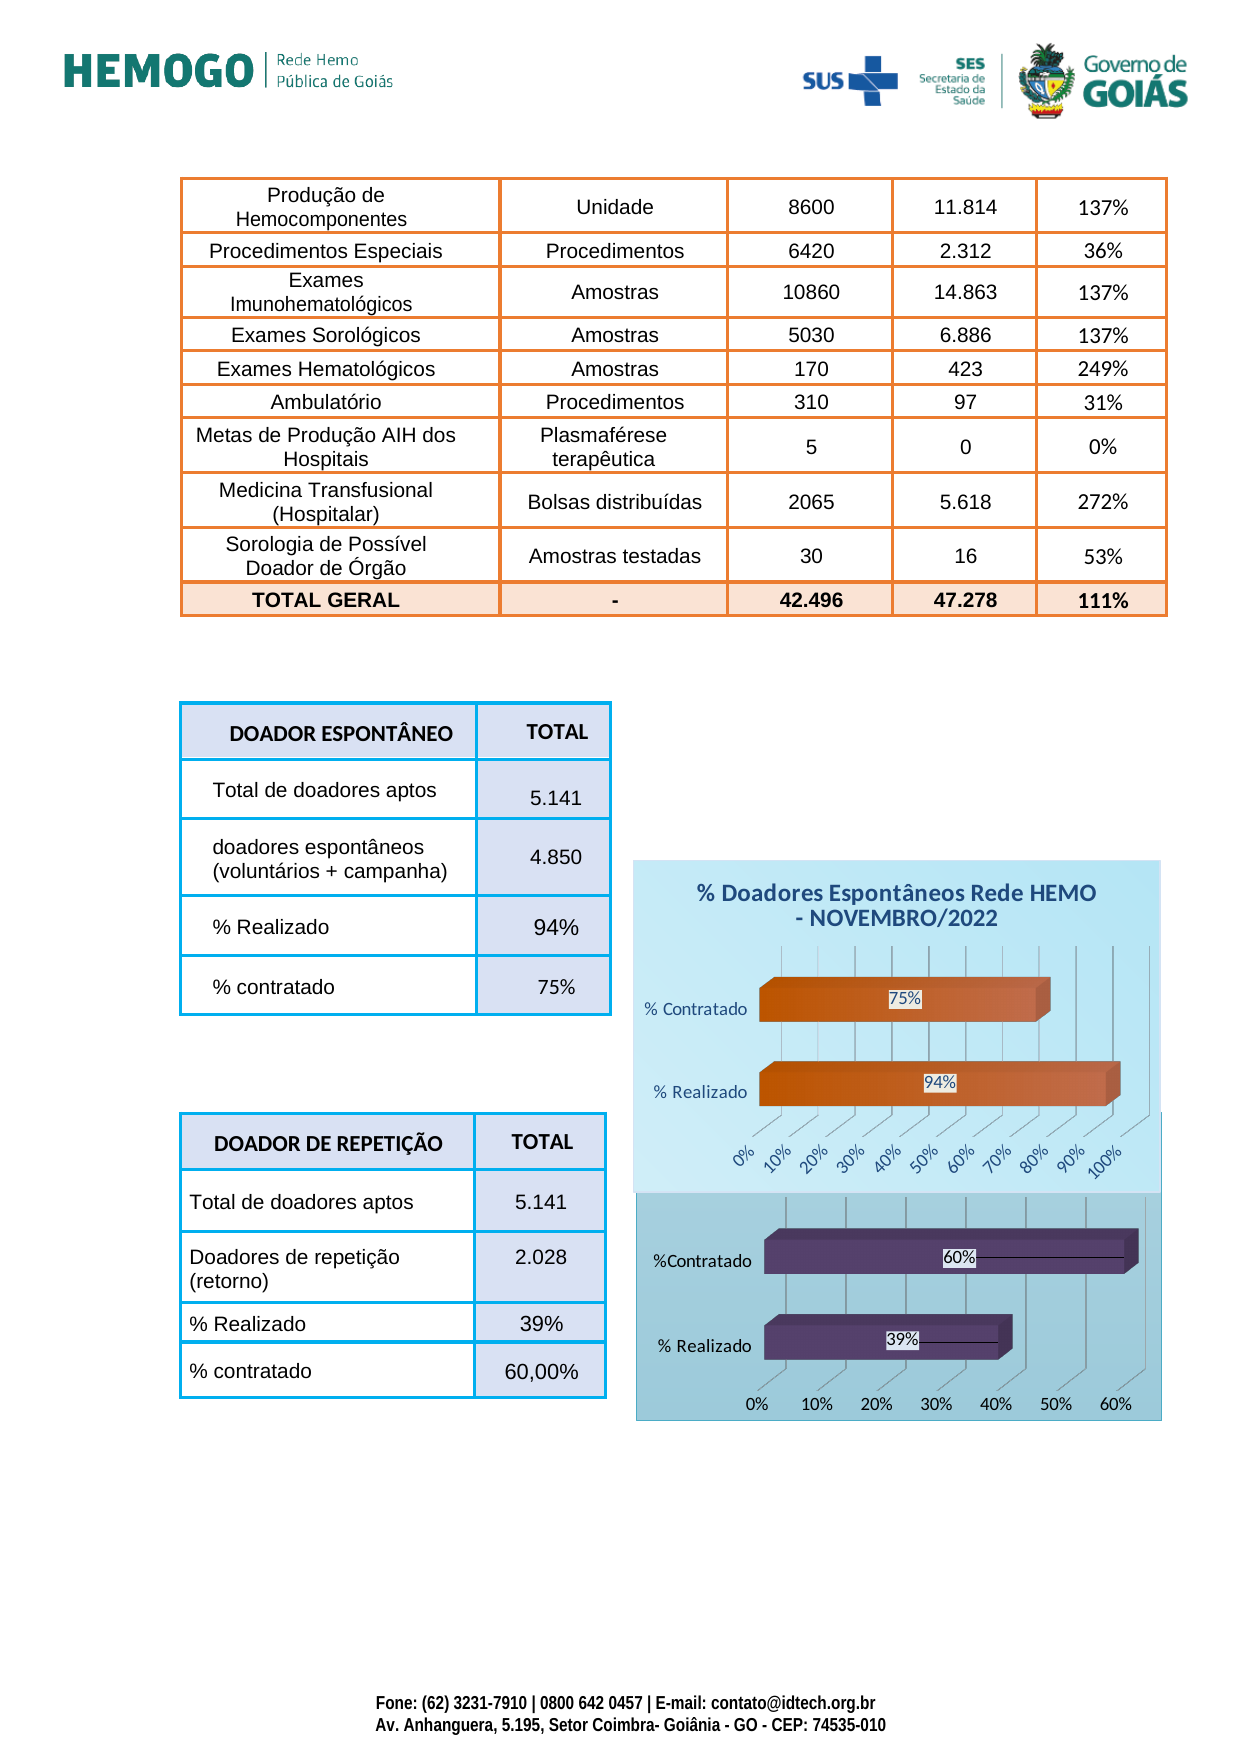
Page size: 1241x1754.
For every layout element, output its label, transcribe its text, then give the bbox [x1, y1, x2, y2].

table_header Produção de Hemocomponentes [183, 180, 498, 231]
table_cell Procedimentos Especiais [183, 234, 498, 265]
table_cell Exames Imunohematológicos [183, 268, 498, 316]
table_cell 14.863 [894, 268, 1035, 316]
table_cell Procedimentos [502, 386, 726, 416]
table_cell Procedimentos [502, 234, 726, 265]
table_cell 10860 [729, 268, 891, 316]
table_cell 5.618 [894, 474, 1035, 526]
table_cell Sorologia de Possível Doador de Órgão [183, 529, 498, 580]
table_header 8600 [729, 180, 891, 231]
table_cell 272% [1038, 474, 1165, 526]
table_cell 137% [1038, 319, 1165, 349]
table_cell 53% [1038, 529, 1165, 580]
table_cell Ambulatório [183, 386, 498, 416]
table_cell 30 [729, 529, 891, 580]
picture [725, 0, 1241, 144]
table_cell - [502, 584, 726, 614]
picture [18, 6, 496, 124]
table_cell Amostras testadas [502, 529, 726, 580]
table_cell Exames Hematológicos [183, 352, 498, 383]
table_cell 16 [894, 529, 1035, 580]
table_cell 5030 [729, 319, 891, 349]
table_cell 310 [729, 386, 891, 416]
table_cell TOTAL GERAL [183, 584, 498, 614]
table_cell Exames Sorológicos [183, 319, 498, 349]
table_cell 2.312 [894, 234, 1035, 265]
table_cell 137% [1038, 268, 1165, 316]
table_cell 0 [894, 419, 1035, 471]
table_cell 97 [894, 386, 1035, 416]
table_cell Metas de Produção AIH dos Hospitais [183, 419, 498, 471]
table_cell Amostras [502, 352, 726, 383]
table_cell 249% [1038, 352, 1165, 383]
table_cell 36% [1038, 234, 1165, 265]
table_cell 31% [1038, 386, 1165, 416]
table_cell Amostras [502, 319, 726, 349]
table_cell 5 [729, 419, 891, 471]
table_cell 47.278 [894, 584, 1035, 614]
table_header Unidade [502, 180, 726, 231]
table_cell Bolsas distribuídas [502, 474, 726, 526]
table_header 137% [1038, 180, 1165, 231]
table_header 11.814 [894, 180, 1035, 231]
table_cell 111% [1038, 584, 1165, 614]
table_cell Amostras [502, 268, 726, 316]
table_cell Plasmaférese terapêutica [502, 419, 726, 471]
table_cell 423 [894, 352, 1035, 383]
table_cell 170 [729, 352, 891, 383]
table_cell 42.496 [729, 584, 891, 614]
table_cell Medicina Transfusional (Hospitalar) [183, 474, 498, 526]
table_cell 2065 [729, 474, 891, 526]
table_cell 6420 [729, 234, 891, 265]
table_cell 0% [1038, 419, 1165, 471]
table_cell 6.886 [894, 319, 1035, 349]
